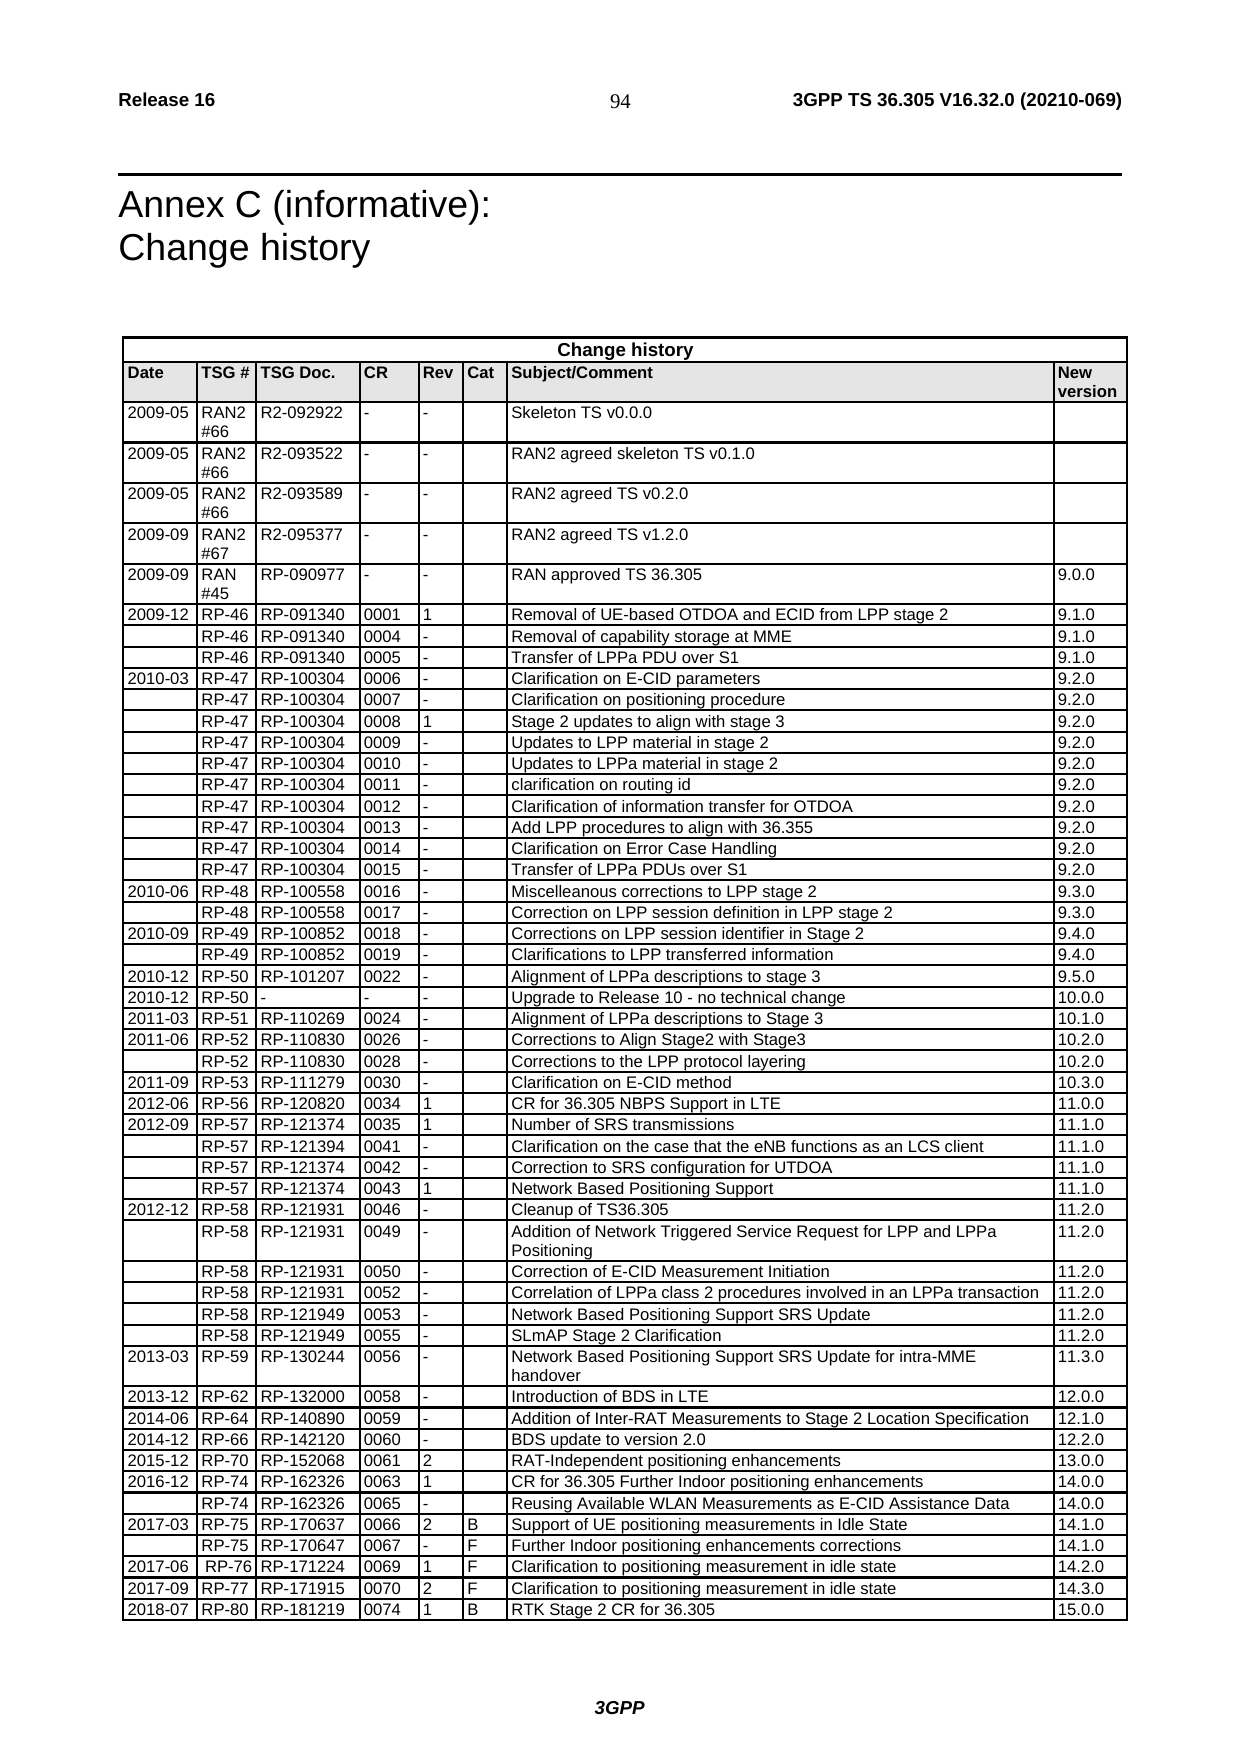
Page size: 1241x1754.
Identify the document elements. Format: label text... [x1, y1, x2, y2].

table_cell Transfer of LPPa PDU over S1 [508, 648, 1053, 667]
table_cell RP-090977 [257, 565, 359, 603]
table_cell 2010-09 [124, 924, 196, 943]
table_cell RP-57 [198, 1136, 255, 1156]
table_cell [464, 881, 506, 901]
table_cell 14.3.0 [1055, 1579, 1126, 1598]
table_cell [124, 1136, 196, 1156]
table_cell RP-46 [198, 605, 255, 624]
table_cell 0067 [361, 1536, 418, 1555]
table_cell Clarification on E-CID parameters [508, 669, 1053, 688]
table_cell [124, 1283, 196, 1302]
table_cell 0042 [361, 1158, 418, 1177]
table_cell - [420, 1430, 462, 1449]
table_cell 0007 [361, 690, 418, 709]
table_cell SLmAP Stage 2 Clarification [508, 1326, 1053, 1345]
table_cell RP-121931 [257, 1221, 359, 1260]
table_cell 14.0.0 [1055, 1494, 1126, 1513]
table_cell RP-130244 [257, 1347, 359, 1385]
table_cell 0022 [361, 966, 418, 986]
table_cell RP-152068 [257, 1451, 359, 1470]
table_cell 2011-03 [124, 1009, 196, 1028]
table_cell RP-121949 [257, 1304, 359, 1323]
table_cell R2-093589 [257, 484, 359, 522]
table_cell 1 [420, 1600, 462, 1619]
table_cell RP-46 [198, 648, 255, 667]
table_cell 2009-05 [124, 403, 196, 441]
table_cell RP-47 [198, 669, 255, 688]
table_cell 14.1.0 [1055, 1515, 1126, 1534]
table_cell RP-58 [198, 1221, 255, 1260]
table_cell Number of SRS transmissions [508, 1115, 1053, 1134]
table_cell RP-80 [198, 1600, 255, 1619]
subtitle Annex C (informative): Change history [118, 176, 1122, 268]
table_cell RP-100304 [257, 775, 359, 794]
table_cell F [464, 1579, 506, 1598]
table_cell 0018 [361, 924, 418, 943]
table_cell [464, 1283, 506, 1302]
table_cell RP-162326 [257, 1472, 359, 1491]
table_cell 11.2.0 [1055, 1326, 1126, 1345]
table_cell 0052 [361, 1283, 418, 1302]
table_cell 12.0.0 [1055, 1387, 1126, 1406]
table_cell [464, 648, 506, 667]
table_cell 1 [420, 1557, 462, 1576]
table_cell [464, 1009, 506, 1028]
table_cell Updates to LPPa material in stage 2 [508, 754, 1053, 773]
table_cell 0013 [361, 818, 418, 837]
table_cell 2009-12 [124, 605, 196, 624]
table_cell [464, 988, 506, 1007]
table_cell RP-75 [198, 1515, 255, 1534]
table_cell RAN2#66 [198, 444, 255, 482]
table_cell RP-56 [198, 1094, 255, 1113]
table_cell [464, 605, 506, 624]
table_cell RP-171224 [257, 1557, 359, 1576]
table_cell [464, 669, 506, 688]
table_cell [464, 1115, 506, 1134]
table_cell [124, 711, 196, 731]
table_cell RP-100304 [257, 796, 359, 816]
table_cell [464, 733, 506, 752]
table_cell - [361, 484, 418, 522]
table_cell 11.1.0 [1055, 1158, 1126, 1177]
table_cell RP-110830 [257, 1051, 359, 1071]
table_cell 0035 [361, 1115, 418, 1134]
table_cell 0012 [361, 796, 418, 816]
table_cell 2018-07 [124, 1600, 196, 1619]
table_cell RAN2 agreed skeleton TS v0.1.0 [508, 444, 1053, 482]
table_cell 9.2.0 [1055, 669, 1126, 688]
table_cell RP-100304 [257, 669, 359, 688]
table_cell [464, 754, 506, 773]
table_cell Addition of Inter-RAT Measurements to Stage 2 Location Specification [508, 1409, 1053, 1428]
table_cell 2011-06 [124, 1030, 196, 1049]
table_cell 9.2.0 [1055, 754, 1126, 773]
table_cell 13.0.0 [1055, 1451, 1126, 1470]
table_cell - [420, 839, 462, 858]
table_cell [464, 839, 506, 858]
table_cell 9.2.0 [1055, 733, 1126, 752]
table_cell RAN2 agreed TS v0.2.0 [508, 484, 1053, 522]
table_cell [464, 1073, 506, 1092]
table_cell [464, 903, 506, 922]
table_cell [464, 924, 506, 943]
table_cell 2017-03 [124, 1515, 196, 1534]
table_cell - [420, 733, 462, 752]
table_cell [124, 1536, 196, 1555]
table_cell [464, 1326, 506, 1345]
table_cell RP-170647 [257, 1536, 359, 1555]
table_cell 0014 [361, 839, 418, 858]
table_cell 2014-12 [124, 1430, 196, 1449]
table_cell 2010-12 [124, 988, 196, 1007]
table_cell Clarification on the case that the eNB functions as an LCS client [508, 1136, 1053, 1156]
table_cell Updates to LPP material in stage 2 [508, 733, 1053, 752]
table_cell Add LPP procedures to align with 36.355 [508, 818, 1053, 837]
table_cell 9.5.0 [1055, 966, 1126, 986]
table_cell RP-091340 [257, 626, 359, 646]
table_cell [464, 1262, 506, 1281]
table_cell [124, 648, 196, 667]
table_cell RP-74 [198, 1472, 255, 1491]
table_cell [124, 690, 196, 709]
table_cell RP-101207 [257, 966, 359, 986]
table_cell 0056 [361, 1347, 418, 1385]
table_cell RP-75 [198, 1536, 255, 1555]
table_cell 9.2.0 [1055, 860, 1126, 879]
table_cell 0069 [361, 1557, 418, 1576]
table_cell Alignment of LPPa descriptions to stage 3 [508, 966, 1053, 986]
table_cell RP-62 [198, 1387, 255, 1406]
table_cell [124, 903, 196, 922]
table_cell [1055, 444, 1126, 482]
table_cell 0001 [361, 605, 418, 624]
table_cell - [361, 988, 418, 1007]
table_cell Clarification on positioning procedure [508, 690, 1053, 709]
table_cell - [420, 1051, 462, 1071]
table_cell [464, 1136, 506, 1156]
table_cell Cat [464, 363, 506, 401]
table_cell BDS update to version 2.0 [508, 1430, 1053, 1449]
table_cell [124, 796, 196, 816]
table_cell - [420, 524, 462, 563]
table_cell [124, 1179, 196, 1198]
table_cell Clarification to positioning measurement in idle state [508, 1557, 1053, 1576]
table_cell RP-100304 [257, 818, 359, 837]
table_cell Network Based Positioning Support SRS Update for intra-MME handover [508, 1347, 1053, 1385]
table_cell 9.4.0 [1055, 924, 1126, 943]
table_cell 1 [420, 605, 462, 624]
table_cell 11.2.0 [1055, 1283, 1126, 1302]
table_cell Correction to SRS configuration for UTDOA [508, 1158, 1053, 1177]
table_cell RP-58 [198, 1326, 255, 1345]
table_cell [124, 754, 196, 773]
table_cell 0030 [361, 1073, 418, 1092]
table_cell RP-57 [198, 1158, 255, 1177]
table_cell - [420, 1136, 462, 1156]
table_cell - [420, 775, 462, 794]
table_cell - [420, 1073, 462, 1092]
table_cell Alignment of LPPa descriptions to Stage 3 [508, 1009, 1053, 1028]
table_cell 1 [420, 1472, 462, 1491]
table_cell Correlation of LPPa class 2 procedures involved in an LPPa transaction [508, 1283, 1053, 1302]
table_cell 0046 [361, 1200, 418, 1219]
table_cell New version [1055, 363, 1126, 401]
table_cell RP-66 [198, 1430, 255, 1449]
table_cell [124, 1158, 196, 1177]
table_cell clarification on routing id [508, 775, 1053, 794]
table_header Change history [124, 339, 1126, 361]
table_cell - [420, 669, 462, 688]
table_cell RP-100304 [257, 690, 359, 709]
table_cell 2015-12 [124, 1451, 196, 1470]
table_cell [124, 839, 196, 858]
table_cell - [420, 903, 462, 922]
table_cell 1 [420, 711, 462, 731]
table_cell [464, 403, 506, 441]
table_cell [124, 775, 196, 794]
table_cell [124, 1051, 196, 1071]
table_cell [464, 1200, 506, 1219]
table_cell CR [361, 363, 418, 401]
table_cell 0049 [361, 1221, 418, 1260]
table_cell 0053 [361, 1304, 418, 1323]
table_cell 2009-09 [124, 524, 196, 563]
table_cell - [420, 988, 462, 1007]
table_cell - [420, 1304, 462, 1323]
table_cell [124, 1326, 196, 1345]
table_cell 14.2.0 [1055, 1557, 1126, 1576]
table_cell 0017 [361, 903, 418, 922]
table_cell RAN2#66 [198, 484, 255, 522]
table_cell - [420, 1030, 462, 1049]
table_cell 0066 [361, 1515, 418, 1534]
table_cell RP-47 [198, 796, 255, 816]
table_cell 2010-03 [124, 669, 196, 688]
table_cell 9.2.0 [1055, 818, 1126, 837]
table_cell - [420, 1409, 462, 1428]
table_cell Corrections to the LPP protocol layering [508, 1051, 1053, 1071]
table_cell Miscelleanous corrections to LPP stage 2 [508, 881, 1053, 901]
table_cell - [361, 403, 418, 441]
table_cell RP-100558 [257, 881, 359, 901]
table_cell 2012-09 [124, 1115, 196, 1134]
table_cell 2 [420, 1451, 462, 1470]
table_cell RP-74 [198, 1494, 255, 1513]
table_cell RAN2#67 [198, 524, 255, 563]
table_cell 0060 [361, 1430, 418, 1449]
table_cell [464, 796, 506, 816]
table_cell RP-57 [198, 1115, 255, 1134]
table_cell RP-091340 [257, 648, 359, 667]
table_cell R2-093522 [257, 444, 359, 482]
table_cell RP-46 [198, 626, 255, 646]
table_cell [464, 818, 506, 837]
table_cell 10.3.0 [1055, 1073, 1126, 1092]
table_cell 0050 [361, 1262, 418, 1281]
table_cell RP-58 [198, 1262, 255, 1281]
table_cell [124, 860, 196, 879]
table_cell RAN2 agreed TS v1.2.0 [508, 524, 1053, 563]
table_cell [124, 818, 196, 837]
table_cell - [361, 524, 418, 563]
table_cell Clarification on E-CID method [508, 1073, 1053, 1092]
table_cell 9.1.0 [1055, 648, 1126, 667]
table_cell RP-47 [198, 733, 255, 752]
table_cell [464, 626, 506, 646]
table_cell [1055, 524, 1126, 563]
table_cell Subject/Comment [508, 363, 1053, 401]
table_cell 9.4.0 [1055, 945, 1126, 964]
table_cell RP-142120 [257, 1430, 359, 1449]
table_cell 12.2.0 [1055, 1430, 1126, 1449]
table_cell 9.0.0 [1055, 565, 1126, 603]
table_cell RP-59 [198, 1347, 255, 1385]
table_cell RP-121931 [257, 1283, 359, 1302]
table_cell 0070 [361, 1579, 418, 1598]
table_cell 11.1.0 [1055, 1179, 1126, 1198]
table_cell RP-49 [198, 924, 255, 943]
table_cell 12.1.0 [1055, 1409, 1126, 1428]
table_cell RP-121374 [257, 1158, 359, 1177]
table_cell Cleanup of TS36.305 [508, 1200, 1053, 1219]
table_cell Upgrade to Release 10 - no technical change [508, 988, 1053, 1007]
table_cell 10.0.0 [1055, 988, 1126, 1007]
table_cell RP-47 [198, 860, 255, 879]
table_cell RP-121949 [257, 1326, 359, 1345]
table_cell RP-110269 [257, 1009, 359, 1028]
table_cell 14.1.0 [1055, 1536, 1126, 1555]
table_cell RP-110830 [257, 1030, 359, 1049]
table_cell Corrections to Align Stage2 with Stage3 [508, 1030, 1053, 1049]
table_cell RP-47 [198, 711, 255, 731]
table_cell [464, 1387, 506, 1406]
table_cell RP-121931 [257, 1200, 359, 1219]
table_cell 14.0.0 [1055, 1472, 1126, 1491]
table_cell 0034 [361, 1094, 418, 1113]
table_cell 0019 [361, 945, 418, 964]
table_cell - [361, 565, 418, 603]
table_cell Stage 2 updates to align with stage 3 [508, 711, 1053, 731]
table_cell RP-58 [198, 1200, 255, 1219]
table_cell 2010-06 [124, 881, 196, 901]
table_cell RP-48 [198, 881, 255, 901]
table_cell [124, 945, 196, 964]
table_cell Support of UE positioning measurements in Idle State [508, 1515, 1053, 1534]
table_cell RP-58 [198, 1283, 255, 1302]
table_cell Clarification to positioning measurement in idle state [508, 1579, 1053, 1598]
table_cell RAN2#66 [198, 403, 255, 441]
table_cell RP-121374 [257, 1115, 359, 1134]
table_cell RP-100304 [257, 733, 359, 752]
table_cell 0041 [361, 1136, 418, 1156]
table_cell RP-121374 [257, 1179, 359, 1198]
table_cell [464, 1094, 506, 1113]
table_cell 11.1.0 [1055, 1136, 1126, 1156]
table_cell - [420, 754, 462, 773]
table_cell 9.1.0 [1055, 605, 1126, 624]
table_cell RP-57 [198, 1179, 255, 1198]
table_cell [464, 1030, 506, 1049]
table_cell [464, 775, 506, 794]
table_cell 1 [420, 1179, 462, 1198]
table_cell RP-47 [198, 775, 255, 794]
table_cell - [420, 1262, 462, 1281]
table_cell 11.2.0 [1055, 1200, 1126, 1219]
table_cell - [420, 1221, 462, 1260]
table_cell [464, 565, 506, 603]
table_cell 2012-06 [124, 1094, 196, 1113]
table_cell - [420, 1200, 462, 1219]
table_cell 0011 [361, 775, 418, 794]
table_cell 2009-09 [124, 565, 196, 603]
table_cell 0055 [361, 1326, 418, 1345]
table_cell 10.2.0 [1055, 1030, 1126, 1049]
table_cell RP-111279 [257, 1073, 359, 1092]
table_cell 9.2.0 [1055, 690, 1126, 709]
table_cell RP-47 [198, 818, 255, 837]
table_cell RP-181219 [257, 1600, 359, 1619]
table_cell [124, 1304, 196, 1323]
table_cell 2009-05 [124, 444, 196, 482]
table_cell - [420, 565, 462, 603]
table_cell RP-100304 [257, 860, 359, 879]
table_cell B [464, 1515, 506, 1534]
table_cell RP-53 [198, 1073, 255, 1092]
table_cell 11.3.0 [1055, 1347, 1126, 1385]
table_cell RP-47 [198, 690, 255, 709]
table_cell - [420, 1009, 462, 1028]
table_cell 0028 [361, 1051, 418, 1071]
table_cell 9.1.0 [1055, 626, 1126, 646]
table_cell Clarification of information transfer for OTDOA [508, 796, 1053, 816]
table_cell [464, 1158, 506, 1177]
table_cell - [420, 796, 462, 816]
table_cell 2014-06 [124, 1409, 196, 1428]
table_cell 0061 [361, 1451, 418, 1470]
table_cell RP-100304 [257, 711, 359, 731]
table_cell 2017-09 [124, 1579, 196, 1598]
table_cell Corrections on LPP session identifier in Stage 2 [508, 924, 1053, 943]
table_cell TSG # [198, 363, 255, 401]
table_cell - [420, 444, 462, 482]
table_cell 10.2.0 [1055, 1051, 1126, 1071]
table_cell 0063 [361, 1472, 418, 1491]
table_cell RP-100304 [257, 839, 359, 858]
table_cell Clarification on Error Case Handling [508, 839, 1053, 858]
table_cell 11.0.0 [1055, 1094, 1126, 1113]
table_cell [464, 1304, 506, 1323]
table_cell [464, 1494, 506, 1513]
table_cell [124, 626, 196, 646]
table_cell Network Based Positioning Support SRS Update [508, 1304, 1053, 1323]
table_cell RP-091340 [257, 605, 359, 624]
table_cell 11.1.0 [1055, 1115, 1126, 1134]
table_cell 9.3.0 [1055, 881, 1126, 901]
table_cell - [420, 1494, 462, 1513]
table_cell RP-121931 [257, 1262, 359, 1281]
table_cell 2017-06 [124, 1557, 196, 1576]
table_cell 2013-03 [124, 1347, 196, 1385]
table_cell 9.2.0 [1055, 839, 1126, 858]
table_cell - [420, 924, 462, 943]
table_cell - [420, 1347, 462, 1385]
table_cell RP-76 [198, 1557, 255, 1576]
table_cell 2010-12 [124, 966, 196, 986]
table_cell - [420, 1158, 462, 1177]
table_cell [464, 444, 506, 482]
table_cell 2 [420, 1515, 462, 1534]
table_cell - [257, 988, 359, 1007]
table_cell RP-70 [198, 1451, 255, 1470]
table_cell RP-100852 [257, 945, 359, 964]
table_cell 9.2.0 [1055, 796, 1126, 816]
table_cell 9.2.0 [1055, 711, 1126, 731]
table_cell 0015 [361, 860, 418, 879]
table_cell RP-58 [198, 1304, 255, 1323]
table_cell - [420, 1536, 462, 1555]
table_cell [464, 711, 506, 731]
table_cell Correction of E-CID Measurement Initiation [508, 1262, 1053, 1281]
table_cell Network Based Positioning Support [508, 1179, 1053, 1198]
table_cell F [464, 1557, 506, 1576]
table_cell RP-52 [198, 1051, 255, 1071]
table_cell Correction on LPP session definition in LPP stage 2 [508, 903, 1053, 922]
table_cell RP-171915 [257, 1579, 359, 1598]
table_cell Removal of UE-based OTDOA and ECID from LPP stage 2 [508, 605, 1053, 624]
table_cell Skeleton TS v0.0.0 [508, 403, 1053, 441]
table_cell RP-140890 [257, 1409, 359, 1428]
table_cell - [420, 1326, 462, 1345]
table_cell [464, 945, 506, 964]
table_cell CR for 36.305 Further Indoor positioning enhancements [508, 1472, 1053, 1491]
table_cell 9.3.0 [1055, 903, 1126, 922]
table_cell RP-121394 [257, 1136, 359, 1156]
table_cell [464, 1179, 506, 1198]
table_cell 0010 [361, 754, 418, 773]
table_cell RP-100852 [257, 924, 359, 943]
table_cell 0065 [361, 1494, 418, 1513]
table_cell - [420, 1387, 462, 1406]
table_cell RAT-Independent positioning enhancements [508, 1451, 1053, 1470]
table_cell [1055, 484, 1126, 522]
table_cell Removal of capability storage at MME [508, 626, 1053, 646]
table_cell Addition of Network Triggered Service Request for LPP and LPPa Positioning [508, 1221, 1053, 1260]
table_cell [464, 1347, 506, 1385]
table_cell RP-77 [198, 1579, 255, 1598]
table_cell 2 [420, 1579, 462, 1598]
table_cell [464, 1451, 506, 1470]
table_cell - [420, 484, 462, 522]
table_cell Transfer of LPPa PDUs over S1 [508, 860, 1053, 879]
table_cell RP-120820 [257, 1094, 359, 1113]
table_cell 0074 [361, 1600, 418, 1619]
table_cell [464, 1409, 506, 1428]
table_cell RP-170637 [257, 1515, 359, 1534]
table_cell 1 [420, 1094, 462, 1113]
table_cell [464, 690, 506, 709]
table_cell - [420, 1283, 462, 1302]
table_cell RAN approved TS 36.305 [508, 565, 1053, 603]
table_cell RP-162326 [257, 1494, 359, 1513]
table_cell 2016-12 [124, 1472, 196, 1491]
table_cell CR for 36.305 NBPS Support in LTE [508, 1094, 1053, 1113]
table_cell 0005 [361, 648, 418, 667]
table_cell RP-48 [198, 903, 255, 922]
table_cell RP-50 [198, 966, 255, 986]
table_cell 10.1.0 [1055, 1009, 1126, 1028]
table_cell Clarifications to LPP transferred information [508, 945, 1053, 964]
table_cell - [420, 403, 462, 441]
table_cell R2-095377 [257, 524, 359, 563]
table_cell 2009-05 [124, 484, 196, 522]
table_cell [464, 860, 506, 879]
table_cell 0026 [361, 1030, 418, 1049]
table_cell [464, 1430, 506, 1449]
table_cell RTK Stage 2 CR for 36.305 [508, 1600, 1053, 1619]
table_cell 11.2.0 [1055, 1262, 1126, 1281]
table_cell RP-64 [198, 1409, 255, 1428]
table_cell RP-132000 [257, 1387, 359, 1406]
table_cell - [420, 648, 462, 667]
table_cell 0043 [361, 1179, 418, 1198]
table_cell 0008 [361, 711, 418, 731]
table_cell 0059 [361, 1409, 418, 1428]
table_cell - [420, 626, 462, 646]
table_cell RP-100558 [257, 903, 359, 922]
table_cell RP-51 [198, 1009, 255, 1028]
table_cell 0024 [361, 1009, 418, 1028]
table_cell 11.2.0 [1055, 1221, 1126, 1260]
table_cell 15.0.0 [1055, 1600, 1126, 1619]
table_cell [464, 484, 506, 522]
table_cell [464, 1051, 506, 1071]
table_cell Date [124, 363, 196, 401]
table_cell RP-47 [198, 754, 255, 773]
table_cell 0004 [361, 626, 418, 646]
table_cell 0016 [361, 881, 418, 901]
table_cell B [464, 1600, 506, 1619]
table_cell 0009 [361, 733, 418, 752]
table_cell [464, 1221, 506, 1260]
table_cell RAN #45 [198, 565, 255, 603]
table_cell 11.2.0 [1055, 1304, 1126, 1323]
table_cell RP-100304 [257, 754, 359, 773]
table_cell 0058 [361, 1387, 418, 1406]
table_cell - [420, 860, 462, 879]
table_cell [1055, 403, 1126, 441]
table_cell TSG Doc. [257, 363, 359, 401]
table_cell [124, 1221, 196, 1260]
table_cell - [420, 818, 462, 837]
table_cell - [420, 881, 462, 901]
table_cell [464, 1472, 506, 1491]
table_cell Introduction of BDS in LTE [508, 1387, 1053, 1406]
table_cell 2011-09 [124, 1073, 196, 1092]
table_cell - [420, 966, 462, 986]
table_cell [464, 966, 506, 986]
table_cell Rev [420, 363, 462, 401]
table_cell [464, 524, 506, 563]
table_cell [124, 1262, 196, 1281]
table_cell Reusing Available WLAN Measurements as E-CID Assistance Data [508, 1494, 1053, 1513]
table_cell 2012-12 [124, 1200, 196, 1219]
table_cell 1 [420, 1115, 462, 1134]
table_cell Further Indoor positioning enhancements corrections [508, 1536, 1053, 1555]
table_cell 0006 [361, 669, 418, 688]
table_cell [124, 1494, 196, 1513]
table_cell [124, 733, 196, 752]
table_cell - [420, 690, 462, 709]
table_cell RP-47 [198, 839, 255, 858]
table_cell - [361, 444, 418, 482]
table_cell - [420, 945, 462, 964]
table_cell F [464, 1536, 506, 1555]
table_cell RP-49 [198, 945, 255, 964]
table_cell 9.2.0 [1055, 775, 1126, 794]
table_cell RP-50 [198, 988, 255, 1007]
table_cell 2013-12 [124, 1387, 196, 1406]
table_cell RP-52 [198, 1030, 255, 1049]
table_cell R2-092922 [257, 403, 359, 441]
